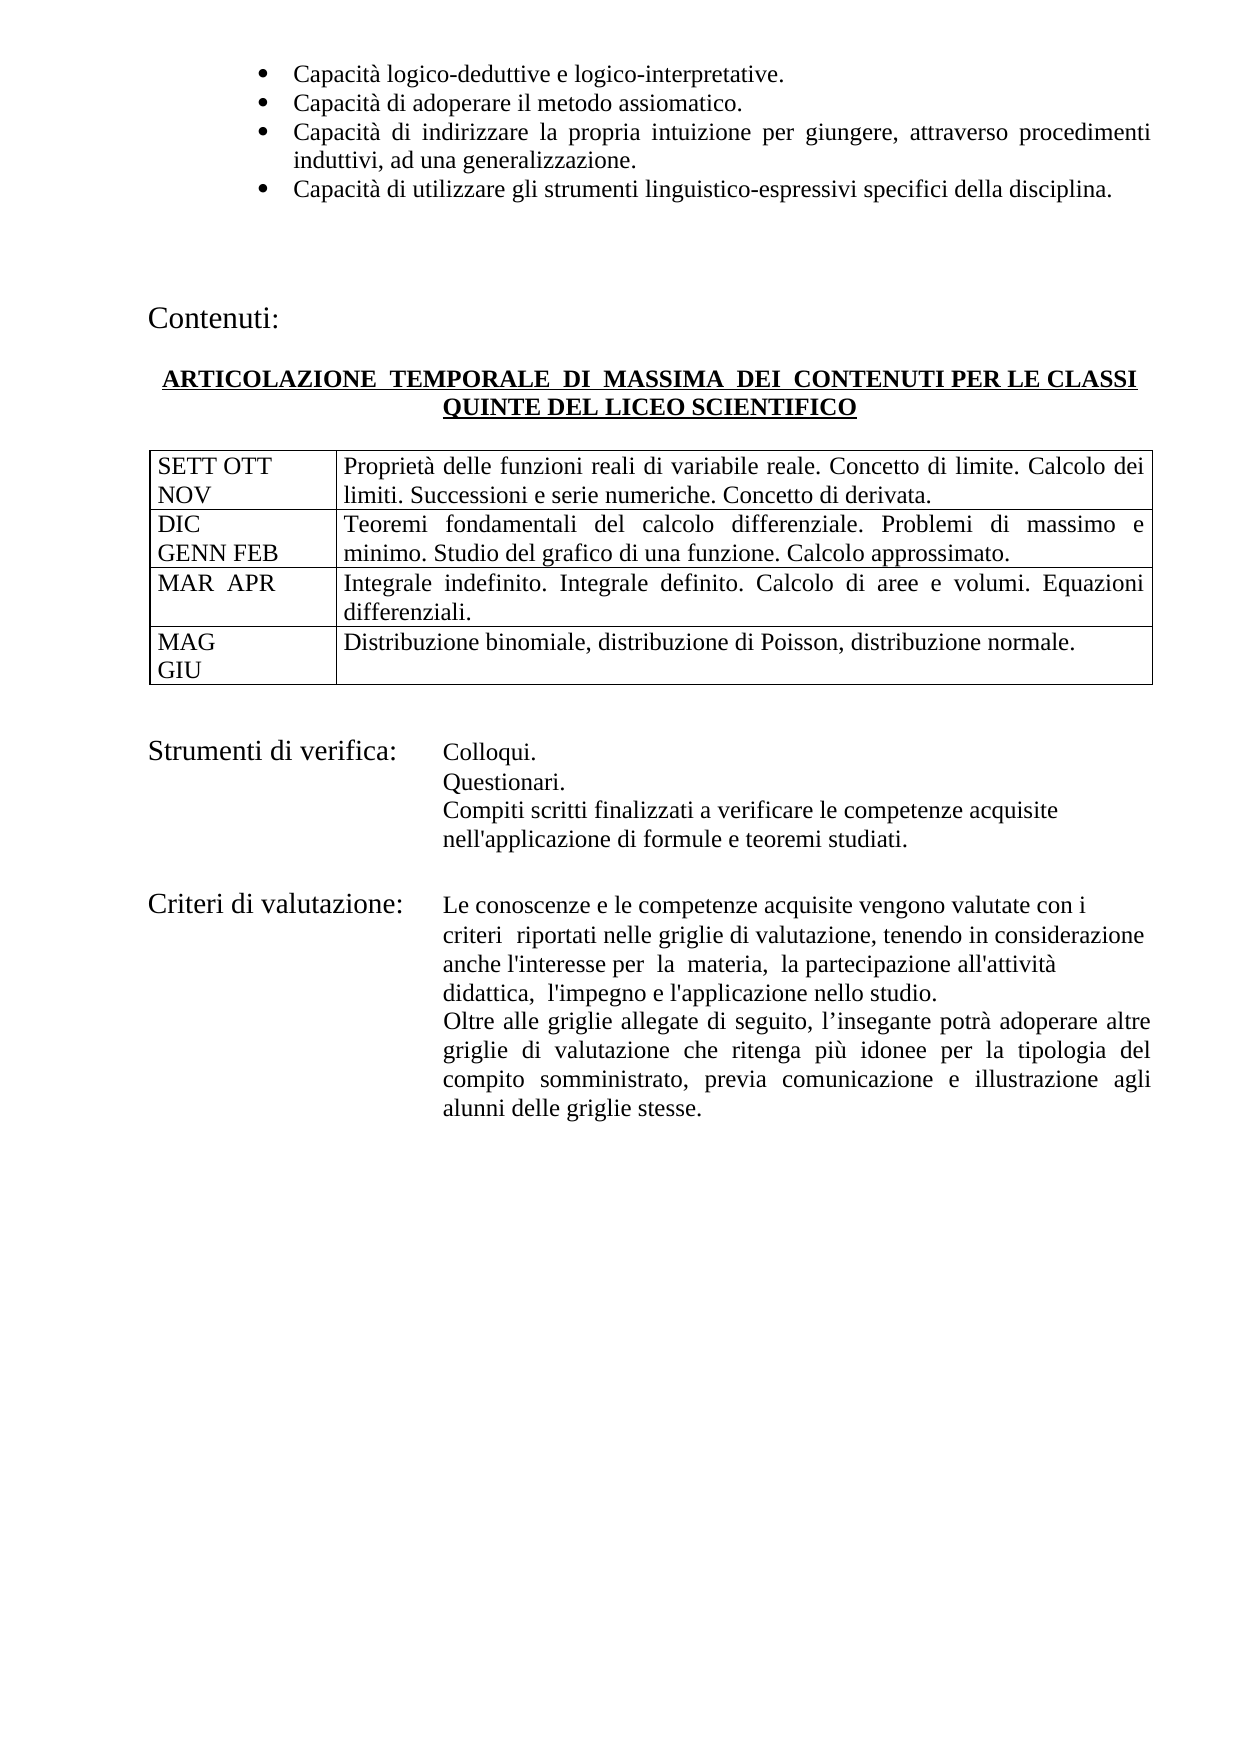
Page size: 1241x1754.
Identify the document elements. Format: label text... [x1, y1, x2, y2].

table_cell DIC GENN FEB [151, 510, 336, 567]
text Criteri di valutazione: Le conoscenze e le competenze acquisite vengono valutate con i criteri riportati nelle griglie di valutazione, tenendo in considerazione anche l'interesse per la materia, la partecipazione all'attività didattica, l'impegno e l'applicazione nello studio. [148, 887, 1152, 1006]
text Contenuti: [148, 299, 1152, 335]
table_cell MAG GIU [151, 627, 336, 684]
text Questionari. [148, 767, 1152, 796]
list Capacità di adoperare il metodo assiomatico. [259, 88, 1152, 117]
text ARTICOLAZIONE TEMPORALE DI MASSIMA DEI CONTENUTI PER LE CLASSI QUINTE DEL LICEO SCIENTIFICO [148, 364, 1152, 421]
text Oltre alle griglie allegate di seguito, l’insegante potrà adoperare altre griglie di valutazione che ritenga più idonee per la tipologia del compito somministrato, previa comunicazione e illustrazione agli alunni delle griglie stesse. [443, 1006, 1152, 1121]
table_cell Teoremi fondamentali del calcolo differenziale. Problemi di massimo e minimo. Studio del grafico di una funzione. Calcolo approssimato. [337, 510, 1152, 567]
text Strumenti di verifica: Colloqui. [148, 733, 1152, 767]
text Compiti scritti finalizzati a verificare le competenze acquisite nell'applicazione di formule e teoremi studiati. [148, 796, 1152, 853]
table_cell Distribuzione binomiale, distribuzione di Poisson, distribuzione normale. [337, 627, 1152, 684]
table_cell MAR APR [151, 568, 336, 626]
list Capacità di utilizzare gli strumenti linguistico-espressivi specifici della disciplina. [259, 174, 1152, 203]
table_header SETT OTT NOV [151, 451, 336, 508]
table_cell Integrale indefinito. Integrale definito. Calcolo di aree e volumi. Equazioni differenziali. [337, 568, 1152, 626]
table_header Proprietà delle funzioni reali di variabile reale. Concetto di limite. Calcolo dei limiti. Successioni e serie numeriche. Concetto di derivata. [337, 451, 1152, 508]
list Capacità di indirizzare la propria intuizione per giungere, attraverso procedimenti induttivi, ad una generalizzazione. [259, 117, 1152, 174]
list Capacità logico-deduttive e logico-interpretative. [259, 59, 1152, 88]
